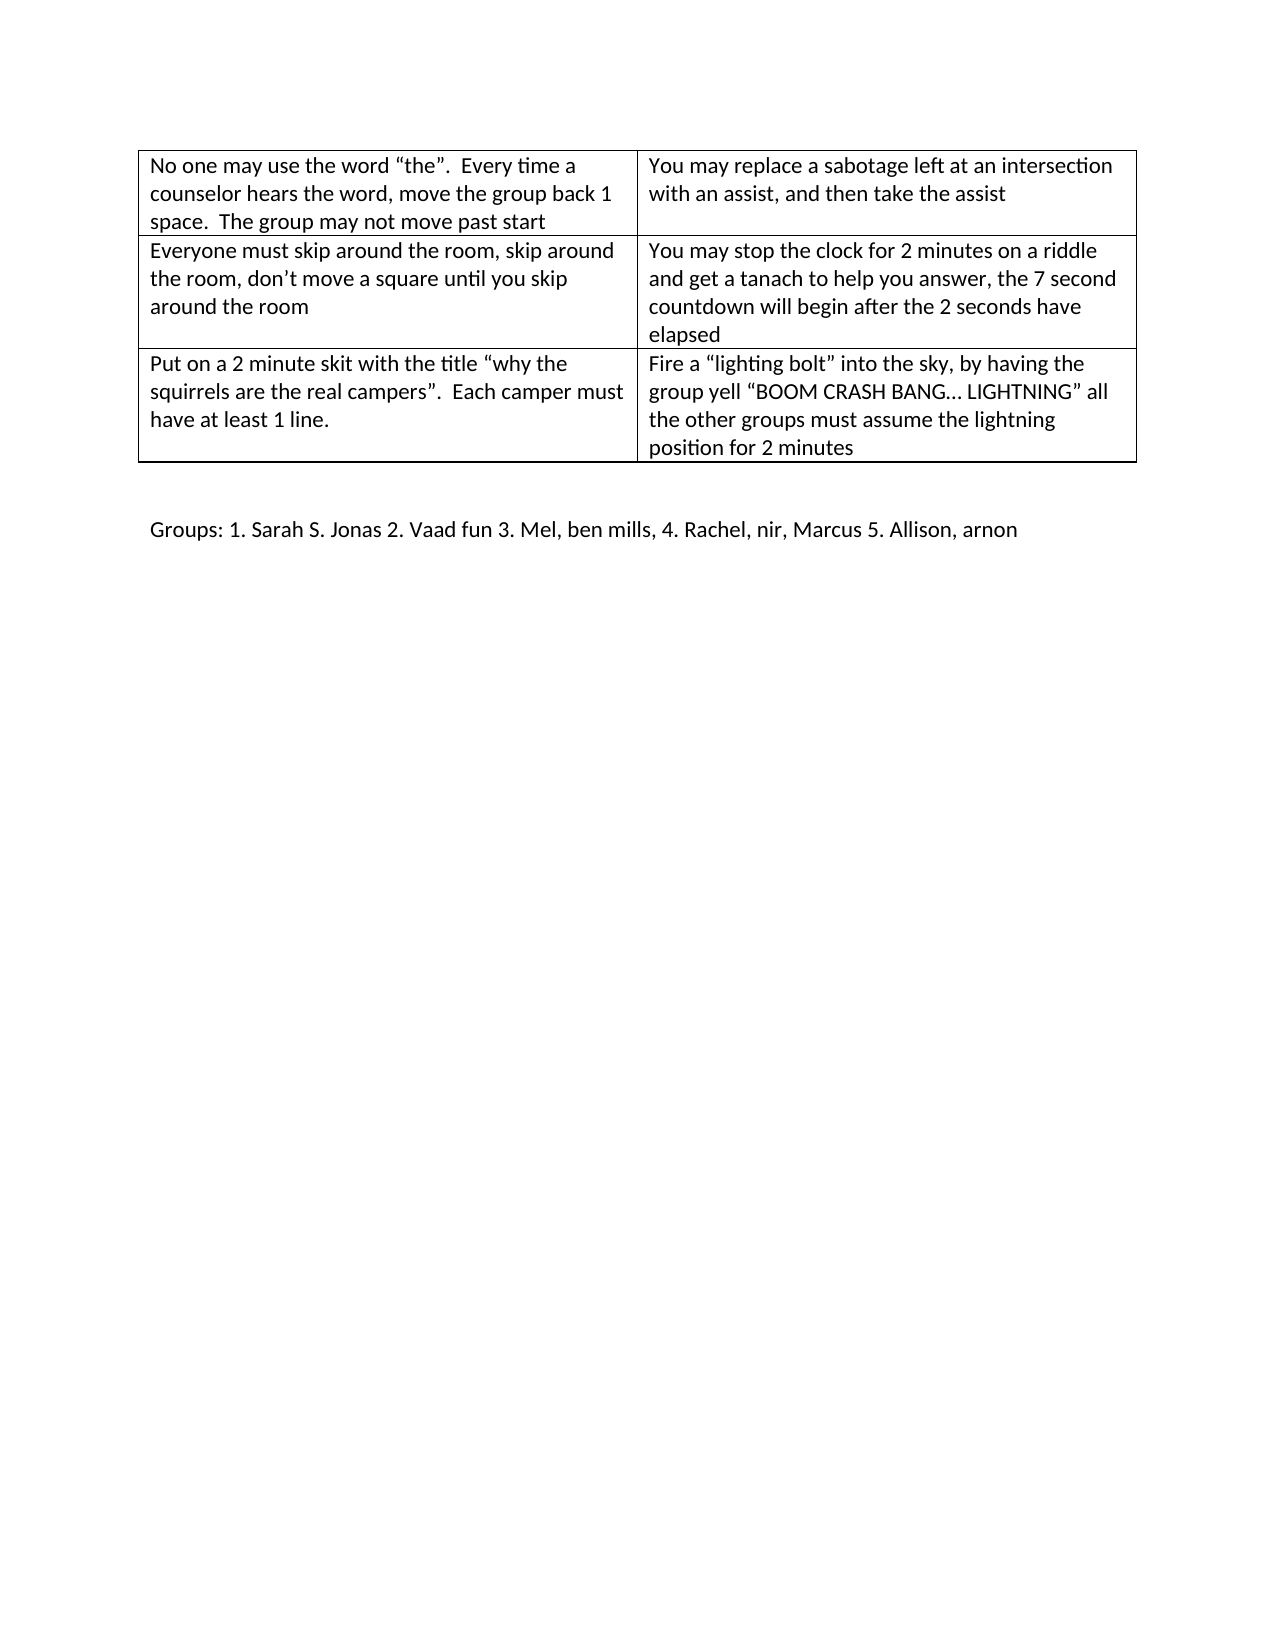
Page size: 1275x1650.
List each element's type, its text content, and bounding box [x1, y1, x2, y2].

table_cell You may replace a sabotage left at an intersection with an assist, and then take the assist [638, 151, 1136, 235]
table_cell Fire a “lighting bolt” into the sky, by having the group yell “BOOM CRASH BANG… LIGHTNING” all the other groups must assume the lightning position for 2 minutes [638, 349, 1136, 461]
text Groups: 1. Sarah S. Jonas 2. Vaad fun 3. Mel, ben mills, 4. Rachel, nir, Marcus 5. Allison, arnon [150, 515, 1125, 543]
table_cell Everyone must skip around the room, skip around the room, don’t move a square until you skip around the room [139, 236, 637, 348]
table_cell Put on a 2 minute skit with the title “why the squirrels are the real campers”. Each camper must have at least 1 line. [139, 349, 637, 461]
table_cell You may stop the clock for 2 minutes on a riddle and get a tanach to help you answer, the 7 second countdown will begin after the 2 seconds have elapsed [638, 236, 1136, 348]
table_cell No one may use the word “the”. Every time a counselor hears the word, move the group back 1 space. The group may not move past start [139, 151, 637, 235]
